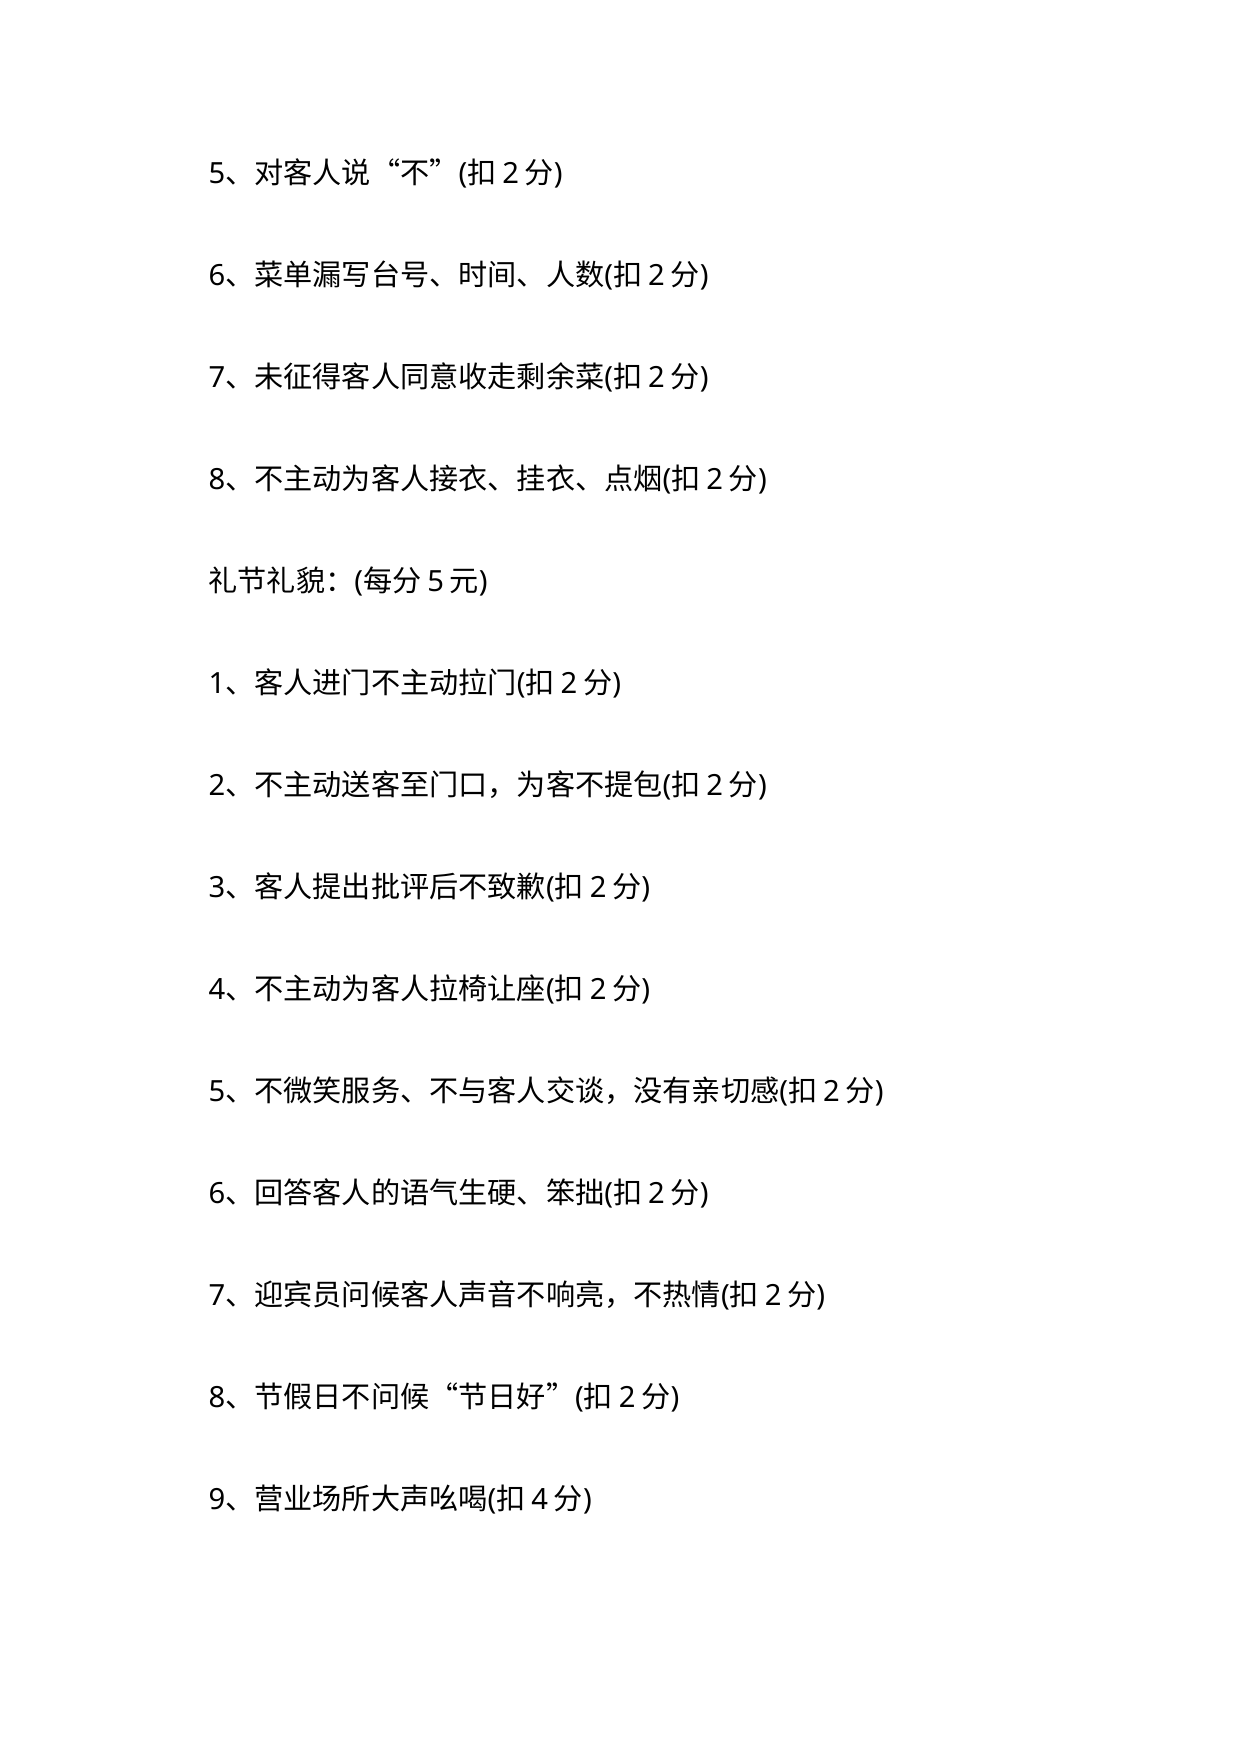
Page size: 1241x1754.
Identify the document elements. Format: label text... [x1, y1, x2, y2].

text 礼节礼貌：(每分5元) [150, 558, 1090, 600]
text 9、营业场所大声吆喝(扣4分) [150, 1476, 1090, 1518]
text 1、客人进门不主动拉门(扣2分) [150, 660, 1090, 702]
text 5、对客人说“不”(扣2分) [150, 150, 1090, 192]
text 5、不微笑服务、不与客人交谈，没有亲切感(扣2分) [150, 1068, 1090, 1110]
text 8、不主动为客人接衣、挂衣、点烟(扣2分) [150, 456, 1090, 498]
text 3、客人提出批评后不致歉(扣2分) [150, 864, 1090, 906]
text 4、不主动为客人拉椅让座(扣2分) [150, 966, 1090, 1008]
text 2、不主动送客至门口，为客不提包(扣2分) [150, 762, 1090, 804]
text 7、未征得客人同意收走剩余菜(扣2分) [150, 354, 1090, 396]
text 6、回答客人的语气生硬、笨拙(扣2分) [150, 1170, 1090, 1212]
text 8、节假日不问候“节日好”(扣2分) [150, 1374, 1090, 1416]
text 7、迎宾员问候客人声音不响亮，不热情(扣2分) [150, 1272, 1090, 1314]
text 6、菜单漏写台号、时间、人数(扣2分) [150, 252, 1090, 294]
